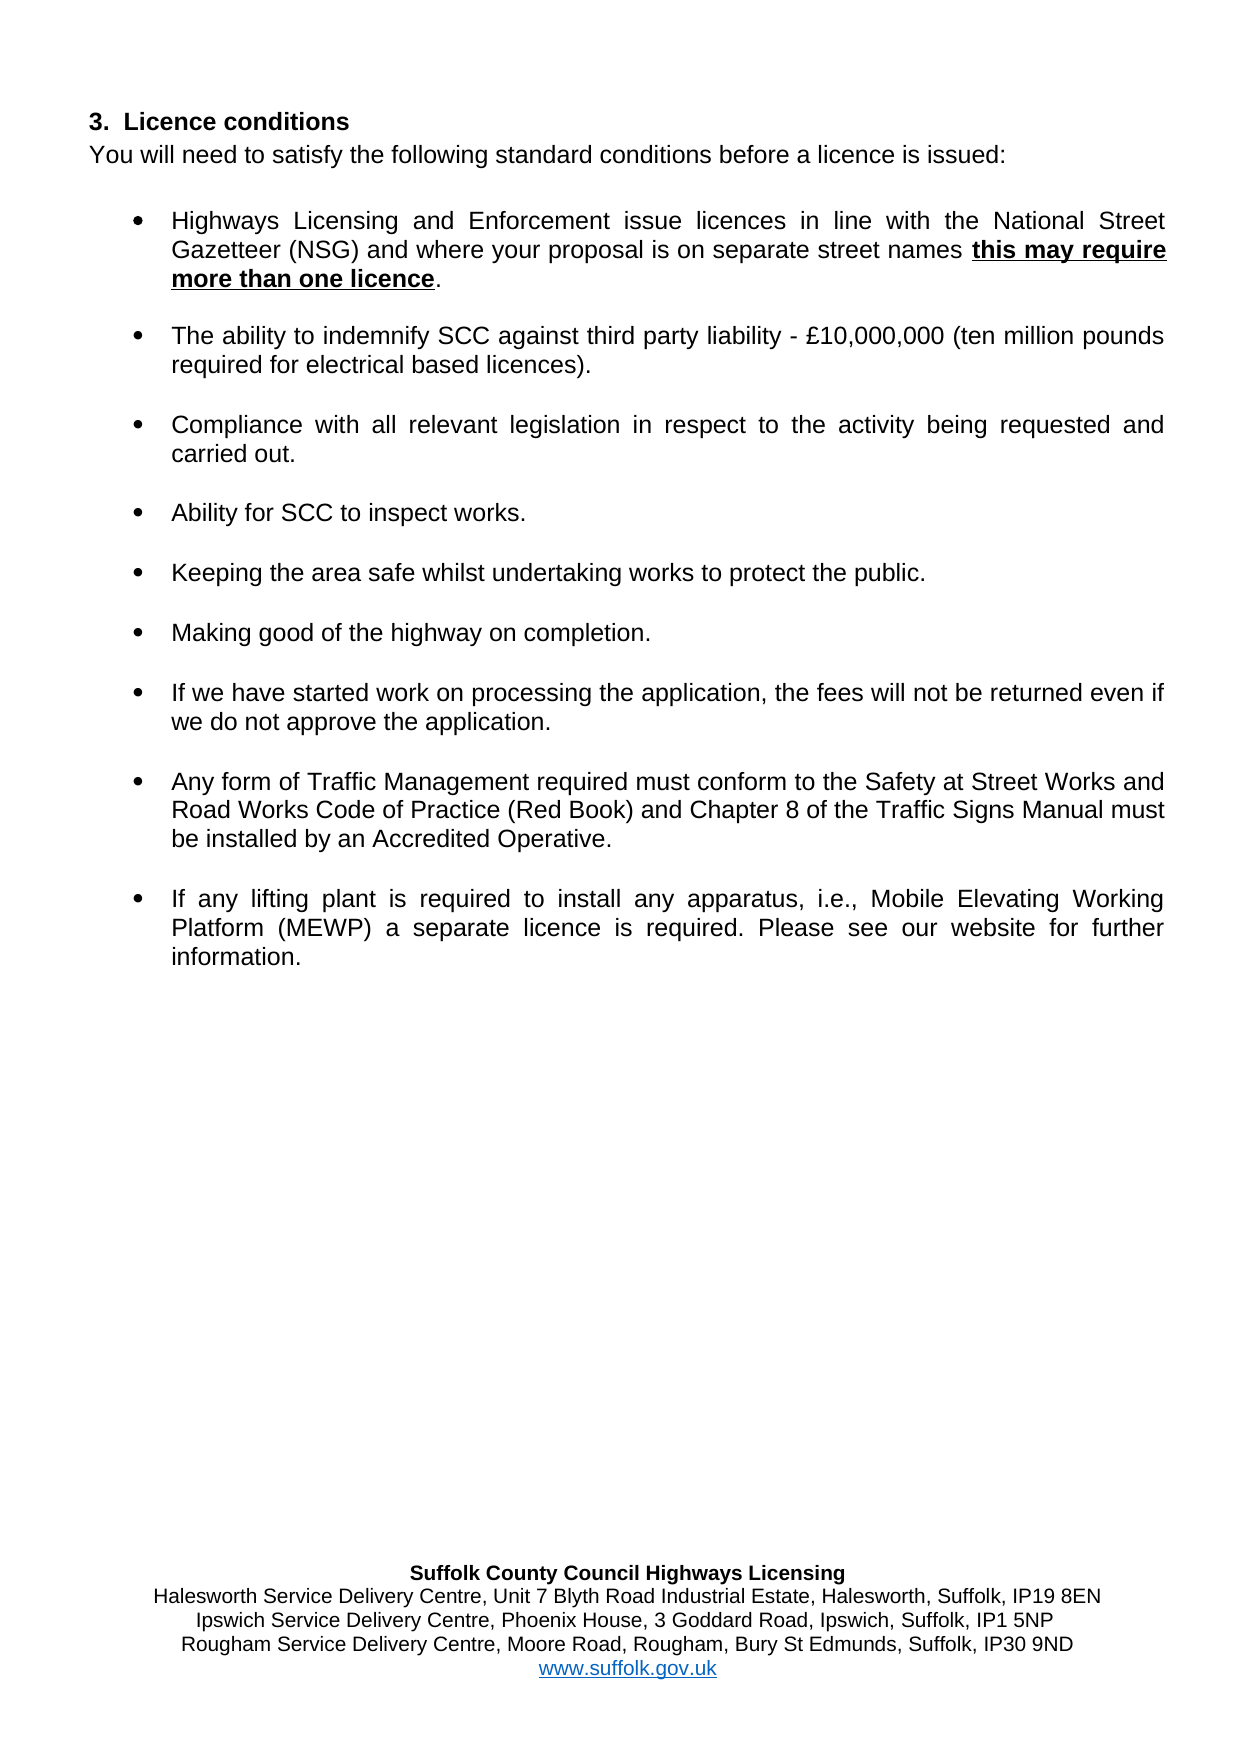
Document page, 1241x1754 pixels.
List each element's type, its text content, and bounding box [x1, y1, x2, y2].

list Keeping the area safe whilst undertaking works to protect the public. [133, 558, 1167, 587]
list Any form of Traffic Management required must conform to the Safety at Street Works and Road Works Code of Practice (Red Book) and Chapter 8 of the Traffic Signs Manual must be installed by an Accredited Operative. [133, 767, 1167, 853]
list Making good of the highway on completion. [133, 618, 1167, 647]
list Compliance with all relevant legislation in respect to the activity being requested and carried out. [133, 410, 1167, 467]
text You will need to satisfy the following standard conditions before a licence is issued: [89, 140, 1167, 169]
text 3. Licence conditions [89, 107, 1167, 136]
list If any lifting plant is required to install any apparatus, i.e., Mobile Elevating Working Platform (MEWP) a separate licence is required. Please see our website for further information. [133, 884, 1167, 970]
list The ability to indemnify SCC against third party liability - £10,000,000 (ten million pounds required for electrical based licences). [133, 321, 1167, 379]
list If we have started work on processing the application, the fees will not be returned even if we do not approve the application. [133, 678, 1167, 736]
list Ability for SCC to inspect works. [133, 498, 1167, 527]
list Highways Licensing and Enforcement issue licences in line with the National Street Gazetteer (NSG) and where your proposal is on separate street names this may require more than one licence. [133, 206, 1167, 292]
